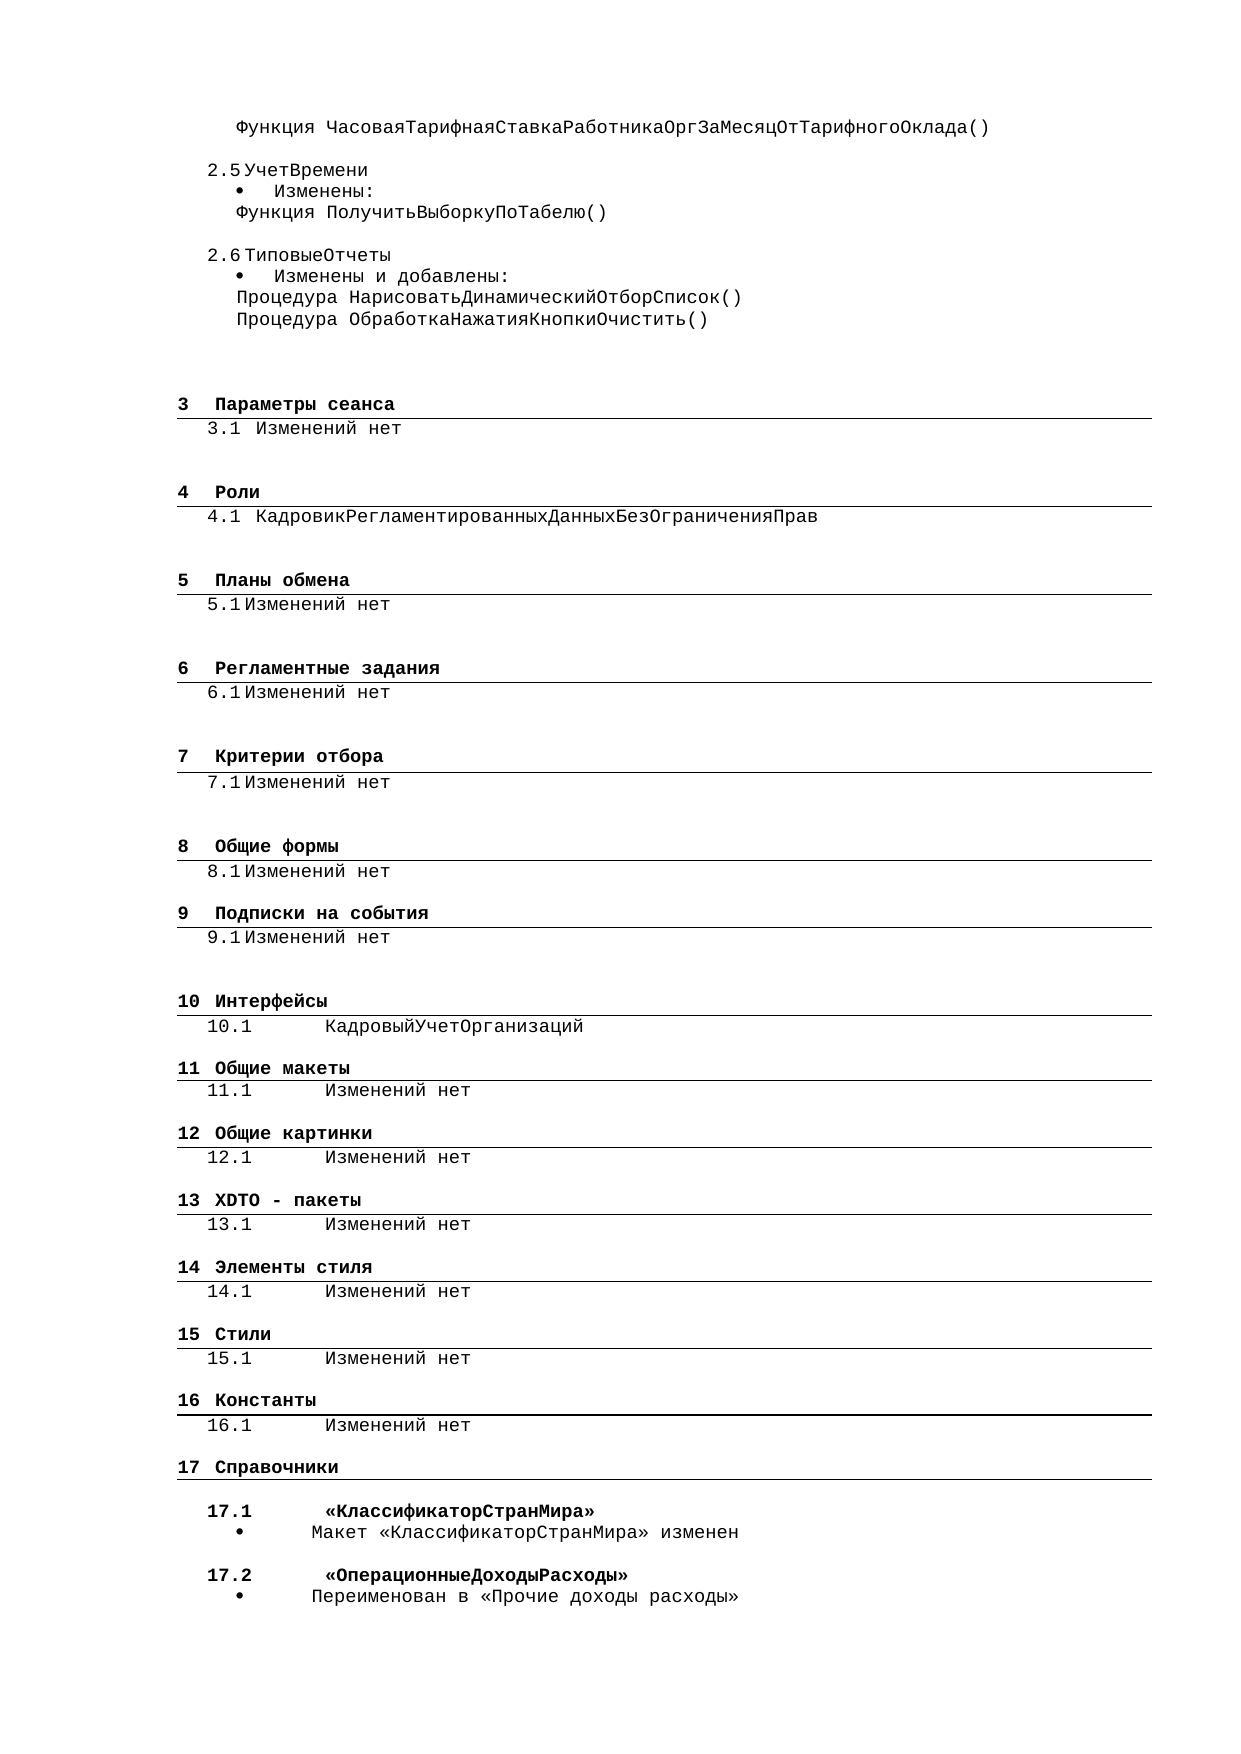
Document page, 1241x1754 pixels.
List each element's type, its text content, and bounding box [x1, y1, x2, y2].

list Общие макеты [177, 1059, 1152, 1080]
list Стили [177, 1324, 1152, 1348]
list КадровыйУчетОрганизаций [207, 1016, 1152, 1038]
list Изменений нет [207, 595, 1152, 616]
list Изменений нет [207, 1081, 1152, 1102]
list Общие картинки [177, 1124, 1152, 1147]
list Изменений нет [207, 683, 1152, 704]
list Переименован в «Прочие доходы расходы» [236, 1587, 1152, 1608]
text Процедура НарисоватьДинамическийОтборСписок() [207, 288, 1152, 309]
text Процедура ОбработкаНажатияКнопкиОчистить() [207, 309, 1152, 331]
list Элементы стиля [177, 1257, 1152, 1281]
text Функция ПолучитьВыборкуПоТабелю() [207, 203, 1152, 224]
list Общие формы [177, 837, 1152, 860]
list Изменений нет [207, 928, 1152, 949]
list XDTO - пакеты [177, 1191, 1152, 1214]
list Критерии отбора [177, 747, 1152, 772]
list Роли [177, 482, 1152, 506]
list Изменений нет [207, 1416, 1152, 1437]
list Изменений нет [207, 1349, 1152, 1370]
list Изменений нет [207, 1148, 1152, 1169]
list Изменены и добавлены: [236, 267, 1152, 288]
list Изменений нет [207, 861, 1152, 883]
list «КлассификаторСтранМира» [207, 1502, 1152, 1523]
list Макет «КлассификаторСтранМира» изменен [236, 1523, 1152, 1544]
list Параметры сеанса [177, 394, 1152, 418]
list Интерфейсы [177, 992, 1152, 1015]
list Изменений нет [207, 1215, 1152, 1236]
list Изменений нет [207, 1282, 1152, 1303]
list Изменений нет [207, 419, 1152, 440]
list КадровикРегламентированныхДанныхБезОграниченияПрав [207, 507, 1152, 528]
list Подписки на события [177, 904, 1152, 927]
list Справочники [177, 1458, 1152, 1479]
list «ОперационныеДоходыРасходы» [207, 1565, 1152, 1587]
list Планы обмена [177, 571, 1152, 594]
list Изменений нет [207, 773, 1152, 794]
text Функция ЧасоваяТарифнаяСтавкаРаботникаОргЗаМесяцОтТарифногоОклада() [207, 118, 1152, 139]
list Регламентные задания [177, 659, 1152, 682]
list Изменены: [236, 182, 1152, 203]
list УчетВремени [207, 161, 1152, 182]
list ТиповыеОтчеты [207, 246, 1152, 267]
list Константы [177, 1391, 1152, 1414]
